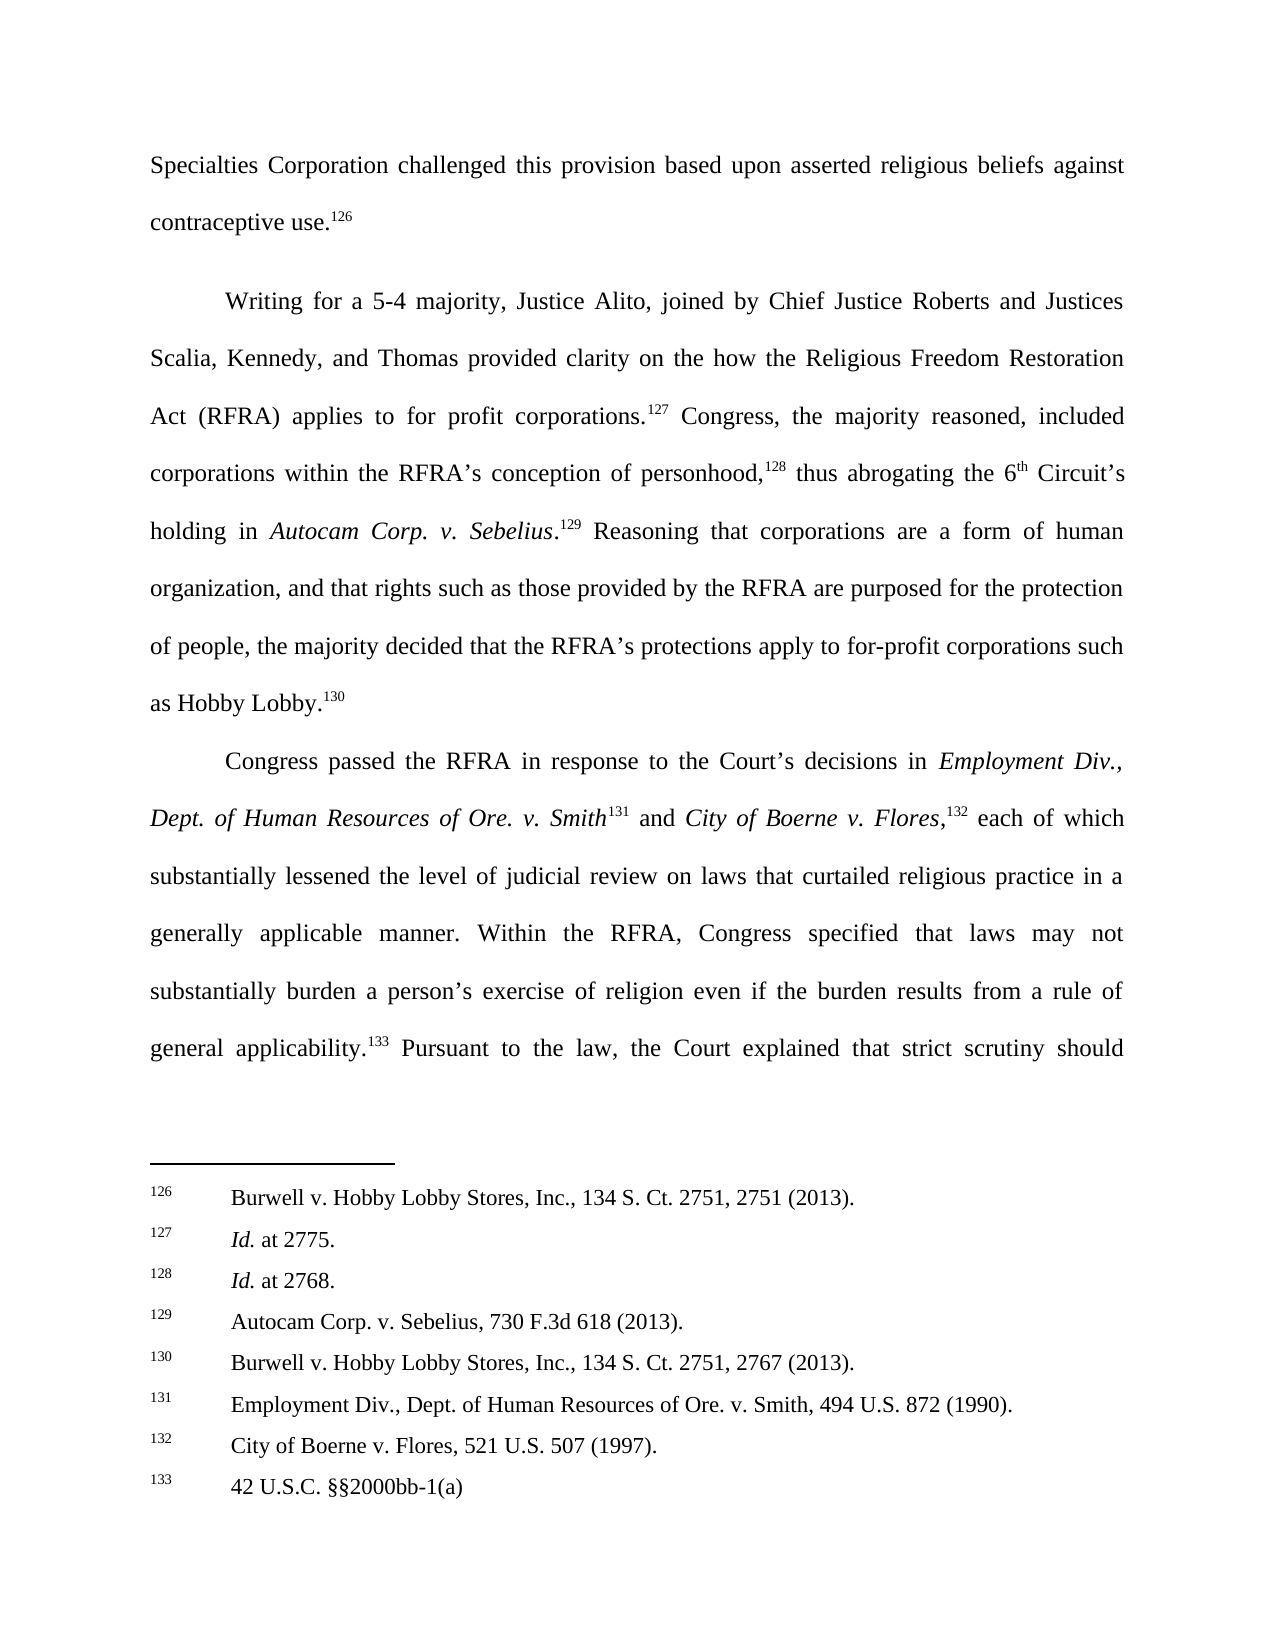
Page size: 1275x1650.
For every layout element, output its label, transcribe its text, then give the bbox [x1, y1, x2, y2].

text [150, 150, 1125, 236]
text Writing for a 5-4 majority, Justice Alito, joined by Chief Justice Roberts and Justices Scalia, Kennedy, and Thomas provided clarity on the how the Religious Freedom Restoration Act (RFRA) applies to for profit corporations. Congress, the majority reasoned, included corporations within the RFRA’s conception of personhood, thus abrogating the 6th Circuit’s holding in Autocam Corp. v. Sebelius. Reasoning that corporations are a form of human organization, and that rights such as those provided by the RFRA are purposed for the protection of people, the majority decided that the RFRA’s protections apply to for-profit corporations such as Hobby Lobby. [150, 286, 1125, 717]
text Congress passed the RFRA in response to the Court’s decisions in Employment Div., Dept. of Human Resources of Ore. v. Smith and City of Boerne v. Flores, each of which substantially lessened the level of judicial review on laws that curtailed religious practice in a generally applicable manner. Within the RFRA, Congress specified that laws may not substantially burden a person’s exercise of religion even if the burden results from a rule of general applicability. Pursuant to the law, the Court explained that strict scrutiny should apply. Specifically, Justice Alito wrote that under the RFRA “a Government action that imposes a substantial burden on religious exercise must serve a compelling government interest.” In order to pass scrutiny, “it must also constitute the least restrictive means of serving that interest.” The Court found a substantial burden, as it stated that Hobby Lobby may have had to expend $475 million per year in order to comply with the requirement. Granting for the sake of argument that providing contraceptives is a compelling governmental interest, the majority found that the PPACA’s requirement failed the second arm of strict scrutiny. Justice Alito wrote that there are less restrictive ways for the government to achieve the goal of providing cost-free access to contraceptives than placing requirements upon employers. [150, 746, 1125, 1062]
